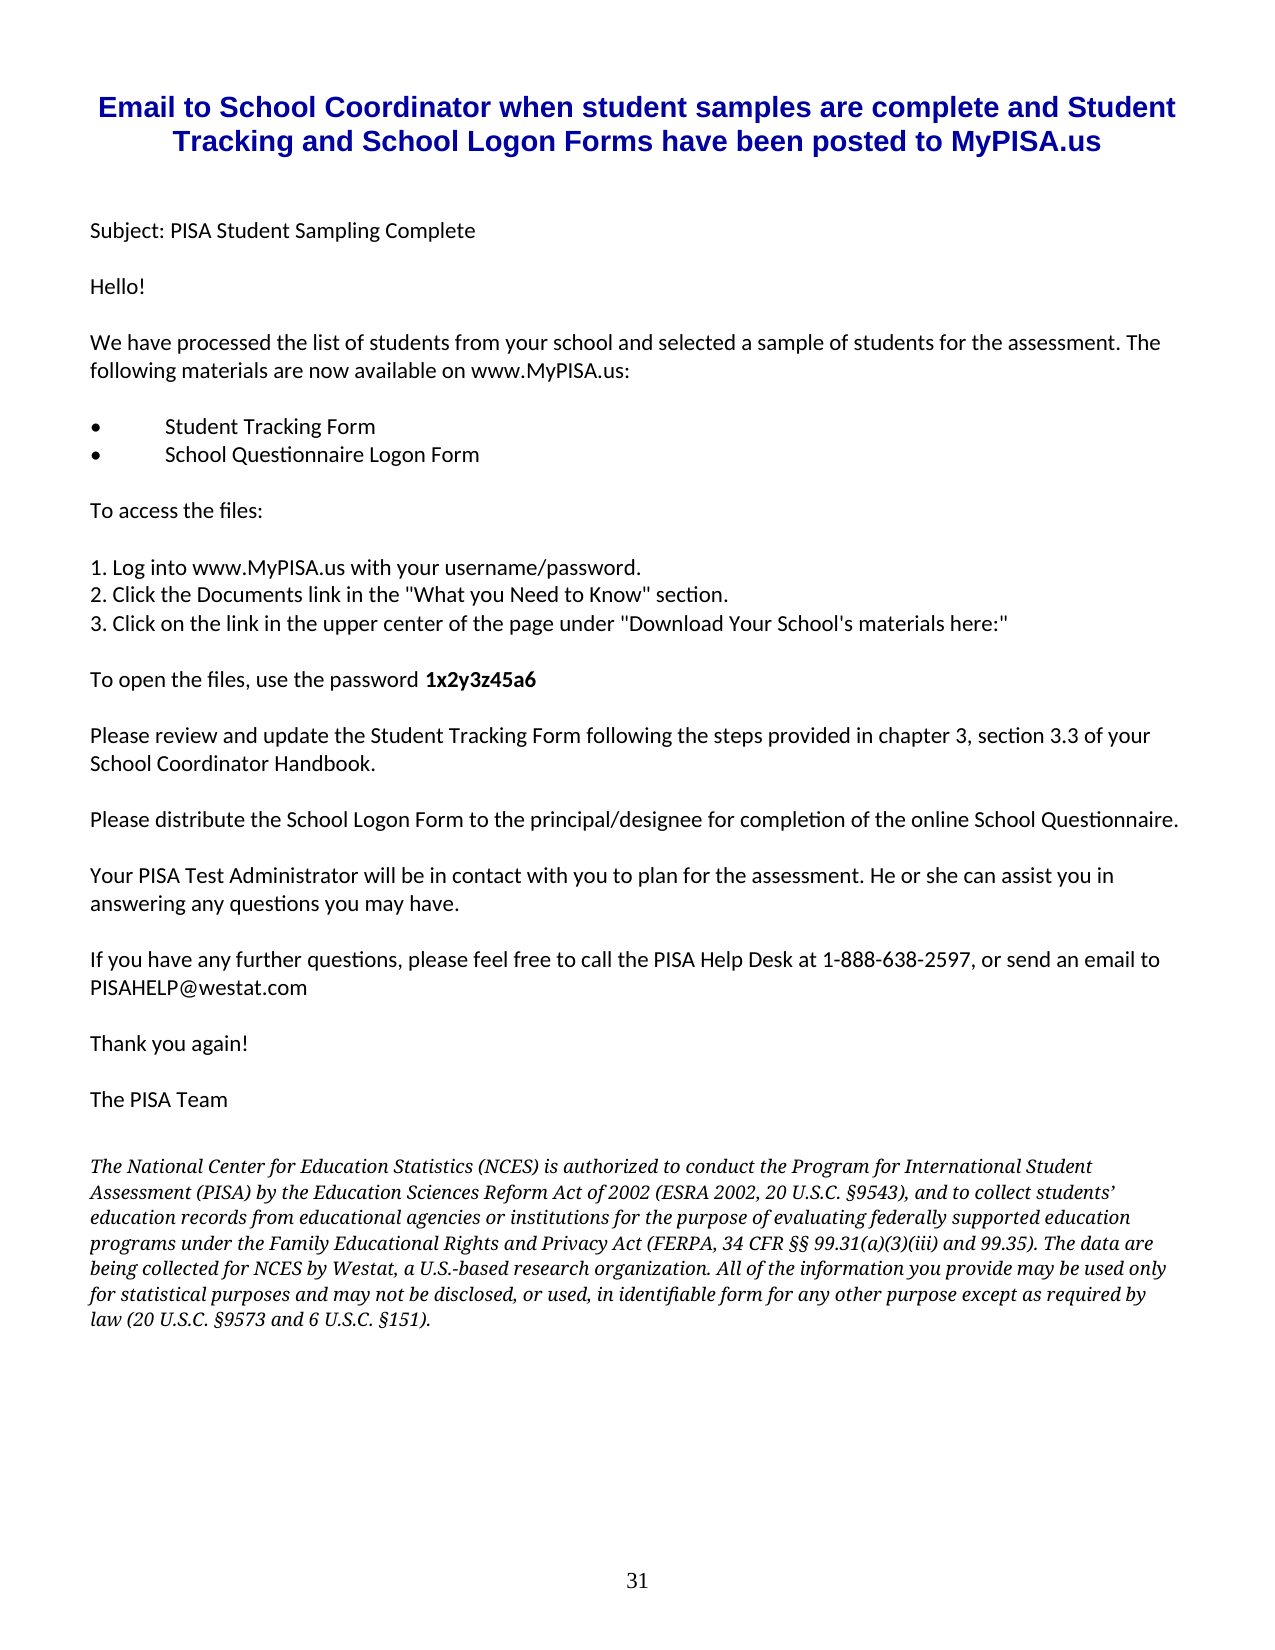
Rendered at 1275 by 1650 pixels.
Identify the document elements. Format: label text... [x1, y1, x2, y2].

text • Student Tracking Form [90, 412, 1185, 441]
text 3. Click on the link in the upper center of the page under "Download Your School's materials here:" [90, 609, 1185, 637]
text • School Questionnaire Logon Form [90, 441, 1185, 468]
text If you have any further questions, please feel free to call the PISA Help Desk at 1-888-638-2597, or send an email to PISAHELP@westat.com [90, 945, 1185, 1001]
text The National Center for Education Statistics (NCES) is authorized to conduct the Program for International Student Assessment (PISA) by the Education Sciences Reform Act of 2002 (ESRA 2002, 20 U.S.C. §9543), and to collect students’ education records from educational agencies or institutions for the purpose of evaluating federally supported education programs under the Family Educational Rights and Privacy Act (FERPA, 34 CFR §§ 99.31(a)(3)(iii) and 99.35). The data are being collected for NCES by Westat, a U.S.-based research organization. All of the information you provide may be used only for statistical purposes and may not be disclosed, or used, in identifiable form for any other purpose except as required by law (20 U.S.C. §9573 and 6 U.S.C. §151). [90, 1153, 1185, 1332]
text To open the files, use the password 1x2y3z45a6 [90, 665, 1185, 693]
text Please review and update the Student Tracking Form following the steps provided in chapter 3, section 3.3 of your School Coordinator Handbook. [90, 721, 1185, 777]
text Hello! [90, 272, 1185, 300]
text 1. Log into www.MyPISA.us with your username/password. [90, 553, 1185, 581]
text The PISA Team [90, 1085, 1185, 1113]
text Email to School Coordinator when student samples are complete and Student Tracking and School Logon Forms have been posted to MyPISA.us [90, 90, 1185, 157]
text 2. Click the Documents link in the "What you Need to Know" section. [90, 581, 1185, 609]
text Thank you again! [90, 1029, 1185, 1057]
text Your PISA Test Administrator will be in contact with you to plan for the assessment. He or she can assist you in answering any questions you may have. [90, 861, 1185, 917]
text To access the files: [90, 497, 1185, 524]
text Please distribute the School Logon Form to the principal/designee for completion of the online School Questionnaire. [90, 805, 1185, 833]
text We have processed the list of students from your school and selected a sample of students for the assessment. The following materials are now available on www.MyPISA.us: [90, 328, 1185, 384]
text Subject: PISA Student Sampling Complete [90, 216, 1185, 244]
